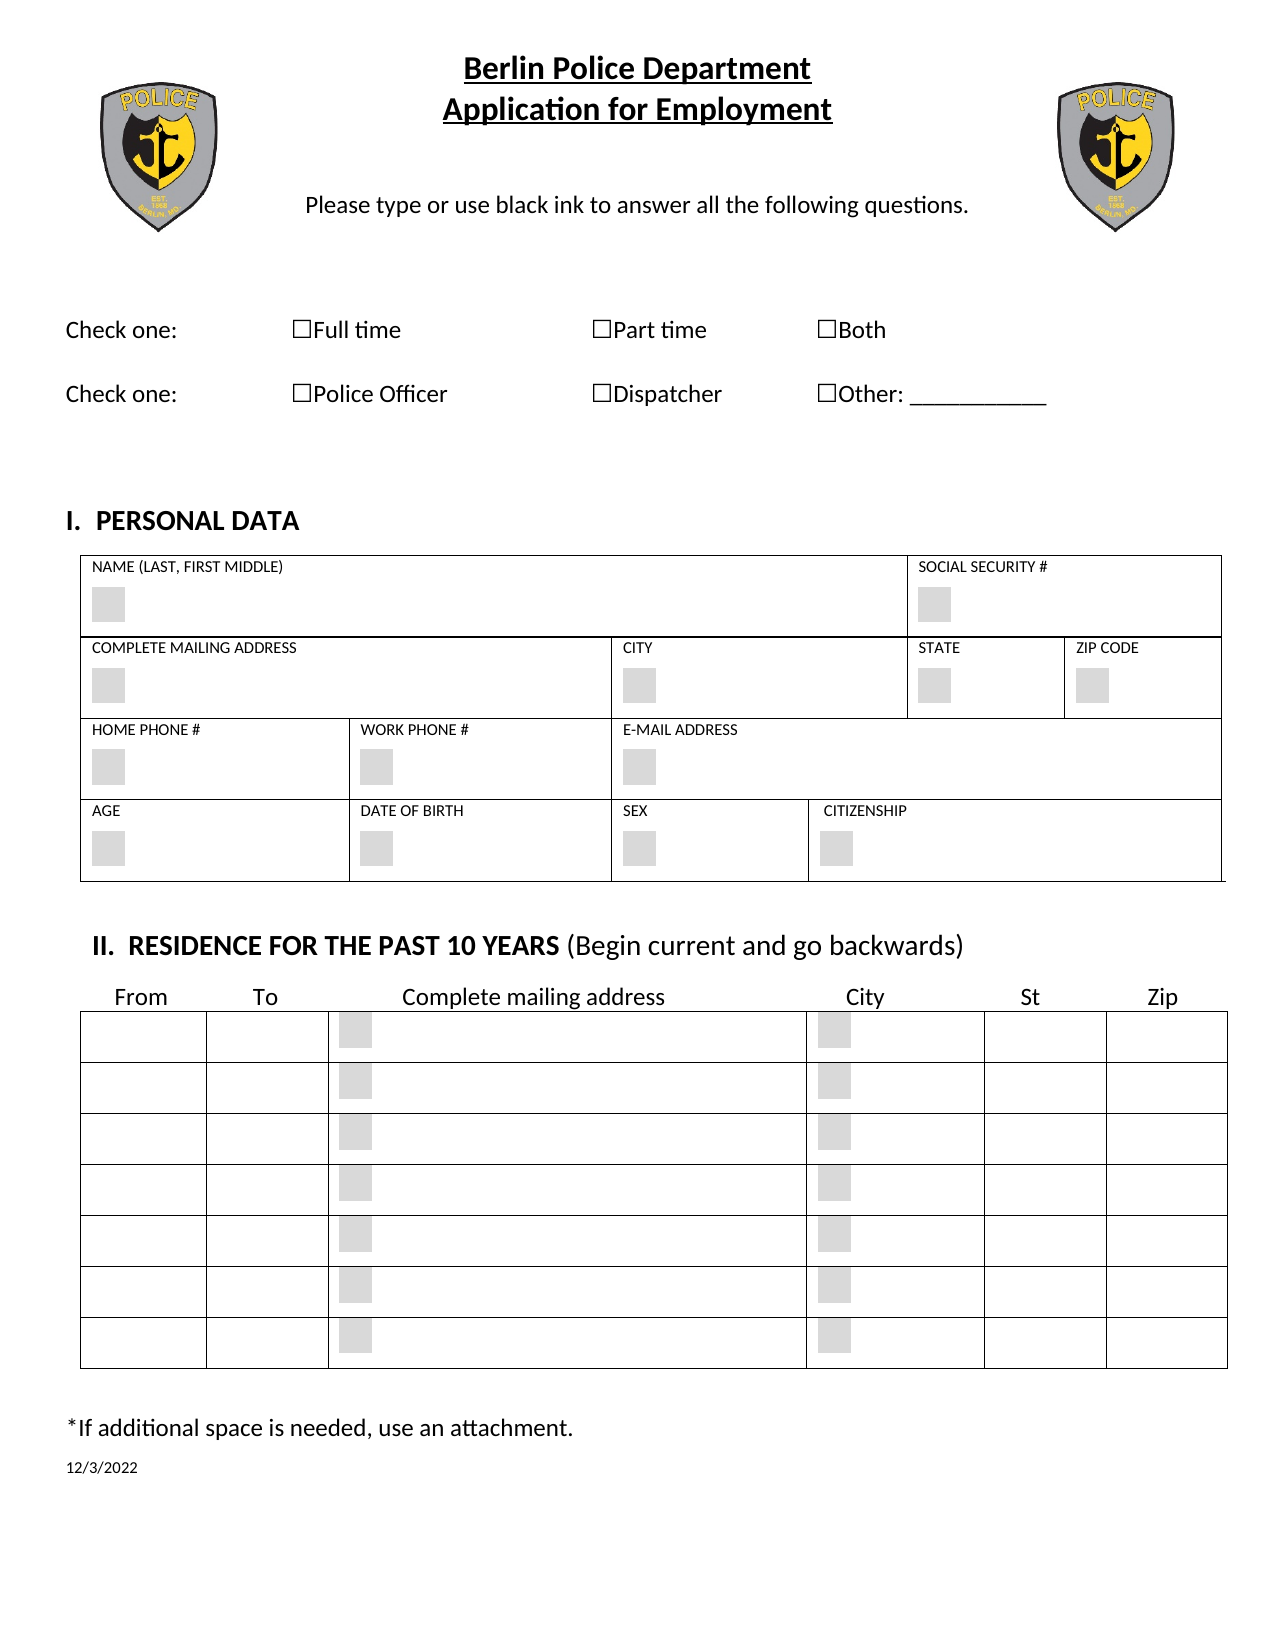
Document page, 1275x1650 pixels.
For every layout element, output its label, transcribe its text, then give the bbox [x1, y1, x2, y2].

text Please type or use black ink to answer all the following questions. [252, 189, 1022, 220]
table_cell [807, 1012, 984, 1062]
table_cell HOME PHONE # [81, 719, 349, 799]
text Check one: Police Officer Dispatcher Other: ___________ [66, 376, 1209, 410]
title Berlin Police Department [252, 47, 1022, 88]
table_cell COMPLETE MAILING ADDRESS [81, 638, 611, 718]
picture [65, 47, 252, 267]
table_cell WORK PHONE # [350, 719, 611, 799]
table_cell [329, 1318, 806, 1368]
table_header NAME (LAST, FIRST MIDDLE) [81, 556, 907, 636]
table_cell CITIZENSHIP [809, 800, 1221, 881]
table_cell [329, 1216, 806, 1266]
table_cell STATE [908, 638, 1064, 718]
table_cell CITY [612, 638, 907, 718]
table_cell [329, 1267, 806, 1317]
table_header SOCIAL SECURITY # [908, 556, 1221, 636]
table_cell [807, 1318, 984, 1368]
table_cell [807, 1114, 984, 1164]
table_cell SEX [612, 800, 808, 881]
table_cell [807, 1267, 984, 1317]
table_cell DATE OF BIRTH [350, 800, 611, 881]
table_cell [807, 1216, 984, 1266]
table_cell [329, 1063, 806, 1113]
table_cell II. RESIDENCE FOR THE PAST 10 YEARS (Begin current and go backwards) From To Complete mailing address City St Zip [81, 881, 1227, 1011]
table_cell ZIP CODE [1065, 638, 1221, 718]
text *If additional space is needed, use an attachment. [66, 1412, 1209, 1442]
table_cell [329, 1165, 806, 1215]
text Application for Employment [252, 88, 1022, 128]
table_cell AGE [81, 800, 349, 881]
subtitle I. PERSONAL DATA [66, 502, 1209, 537]
table_cell [329, 1012, 806, 1062]
table_cell E-MAIL ADDRESS [612, 719, 1221, 799]
table_cell [329, 1114, 806, 1164]
picture [1022, 47, 1208, 267]
table_cell [807, 1063, 984, 1113]
text Check one: Full time Part time Both [66, 311, 1209, 346]
text 12/3/2022 [66, 1458, 1209, 1478]
table_cell [807, 1165, 984, 1215]
